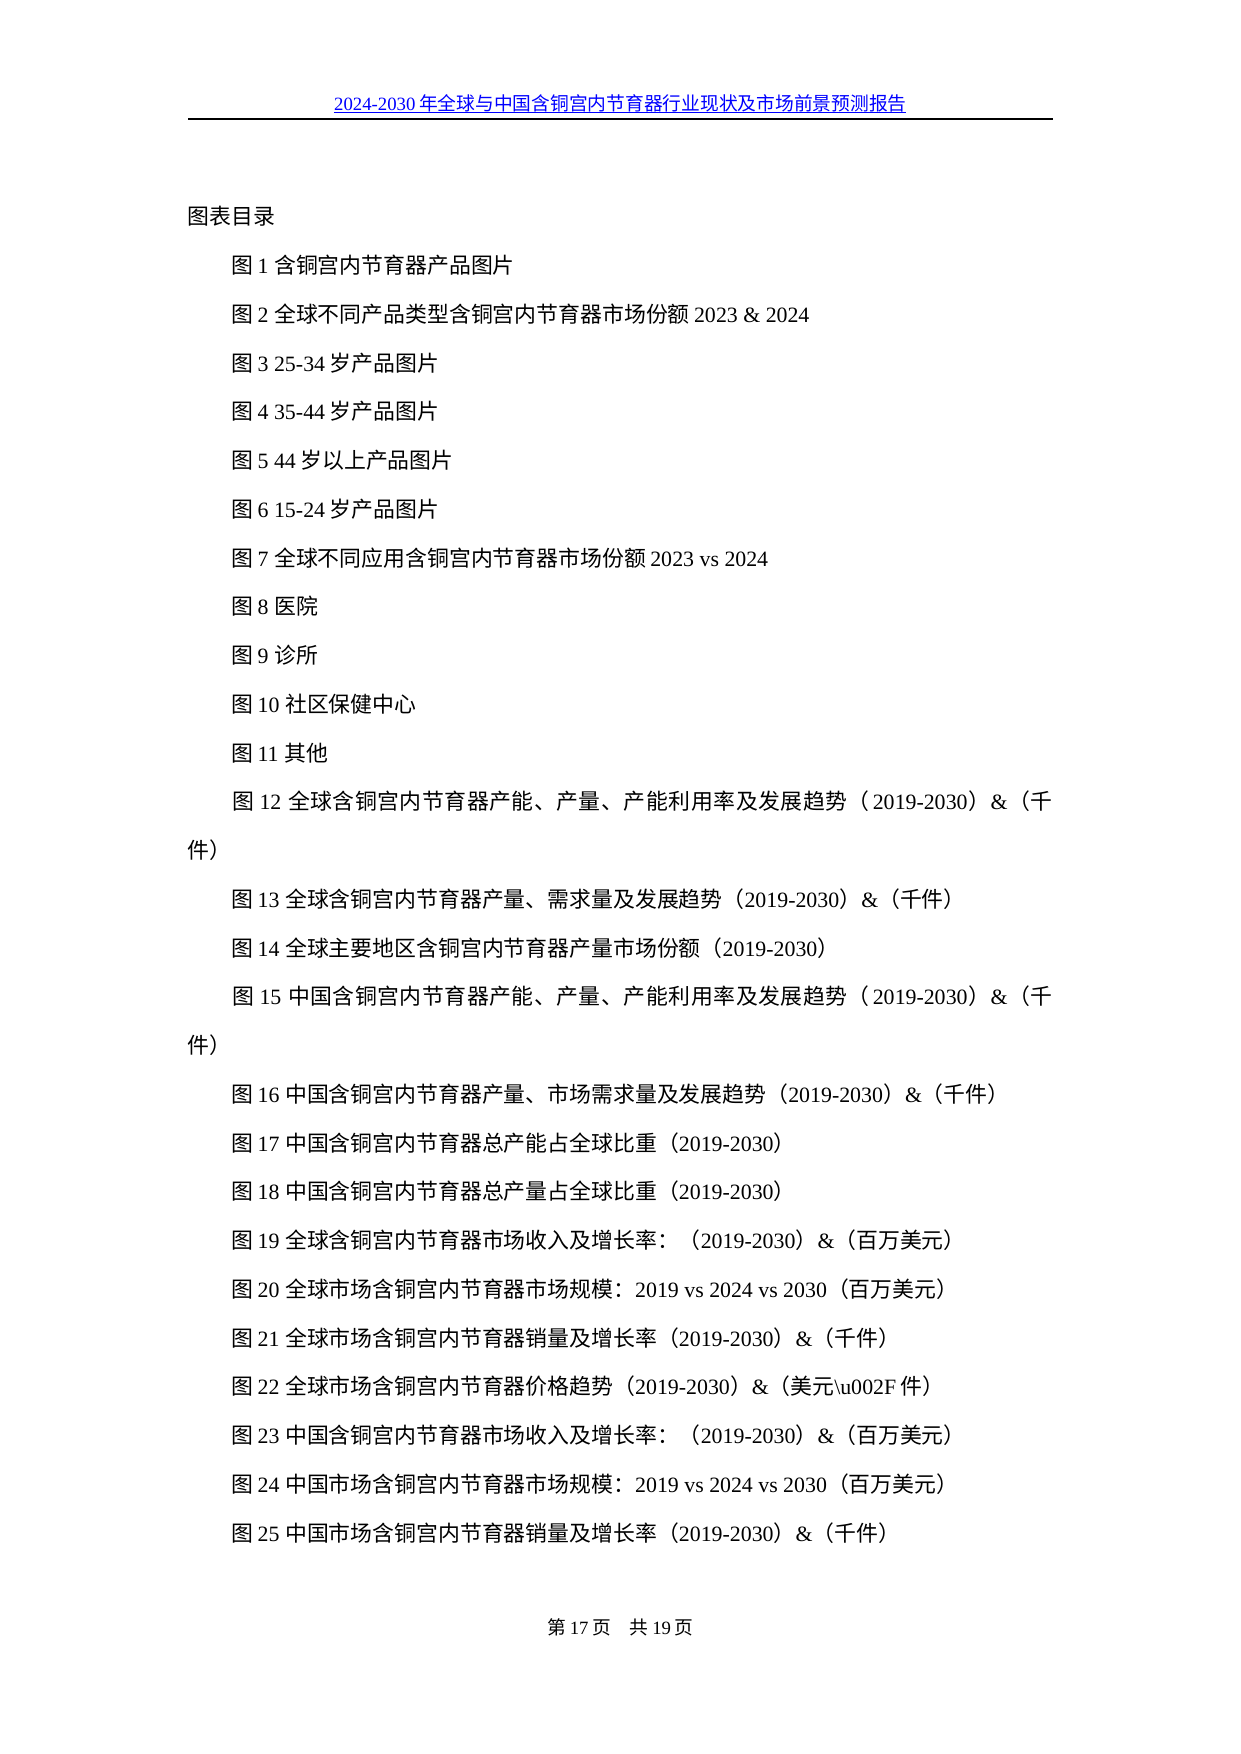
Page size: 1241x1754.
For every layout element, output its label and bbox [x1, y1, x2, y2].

text [187, 150, 1053, 1548]
